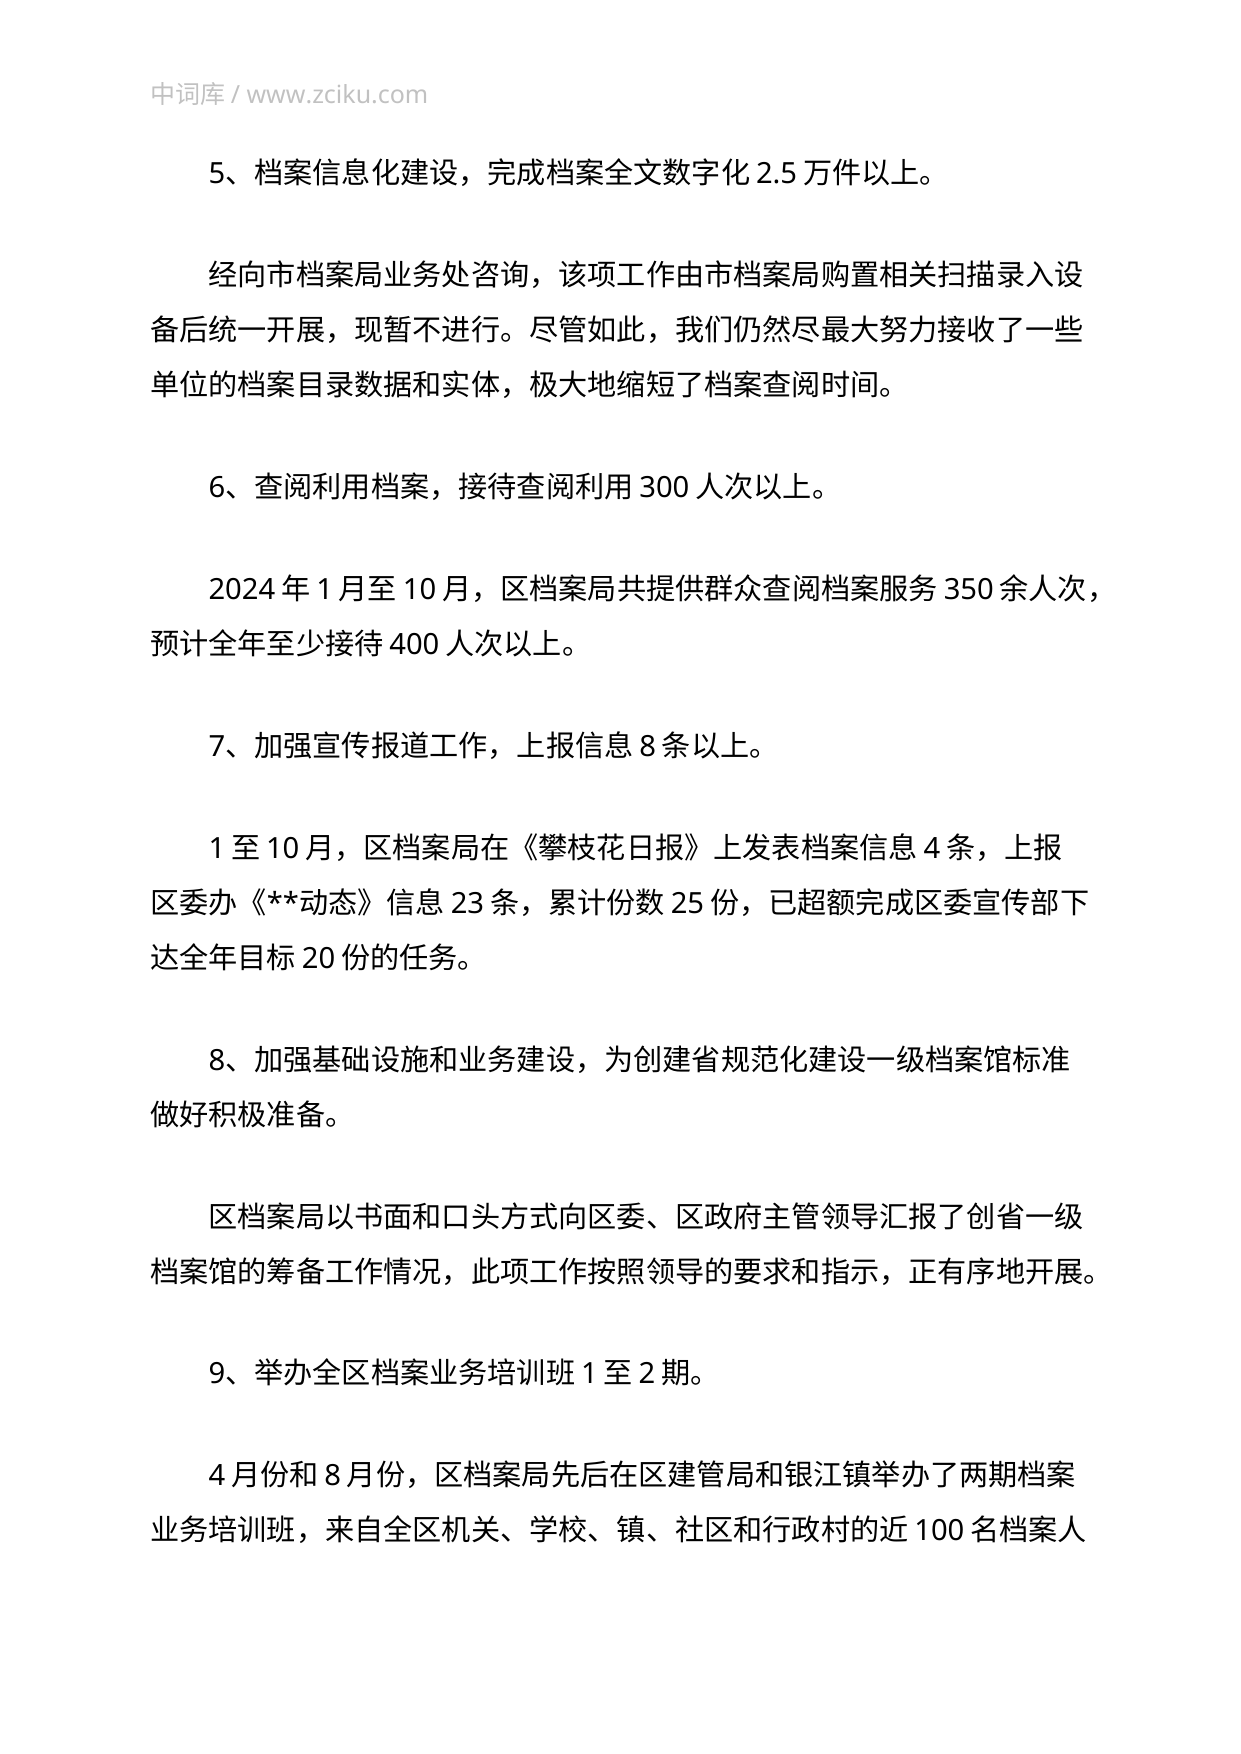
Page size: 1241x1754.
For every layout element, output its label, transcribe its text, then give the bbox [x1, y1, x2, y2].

text 6、查阅利用档案，接待查阅利用300人次以上。 [150, 463, 1090, 506]
text 8、加强基础设施和业务建设，为创建省规范化建设一级档案馆标准做好积极准备。 [150, 1036, 1090, 1134]
text 7、加强宣传报道工作，上报信息8条以上。 [150, 722, 1090, 765]
text 区档案局以书面和口头方式向区委、区政府主管领导汇报了创省一级档案馆的筹备工作情况，此项工作按照领导的要求和指示，正有序地开展。 [150, 1193, 1090, 1290]
text 5、档案信息化建设，完成档案全文数字化2.5万件以上。 [150, 150, 1090, 192]
text 经向市档案局业务处咨询，该项工作由市档案局购置相关扫描录入设备后统一开展，现暂不进行。尽管如此，我们仍然尽最大努力接收了一些单位的档案目录数据和实体，极大地缩短了档案查阅时间。 [150, 252, 1090, 404]
text 1至10月，区档案局在《攀枝花日报》上发表档案信息4条，上报区委办《**动态》信息23条，累计份数25份，已超额完成区委宣传部下达全年目标20份的任务。 [150, 824, 1090, 977]
text 9、举办全区档案业务培训班1至2期。 [150, 1350, 1090, 1392]
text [150, 1452, 1090, 1549]
text 2024年1月至10月，区档案局共提供群众查阅档案服务350余人次，预计全年至少接待400人次以上。 [150, 566, 1090, 663]
